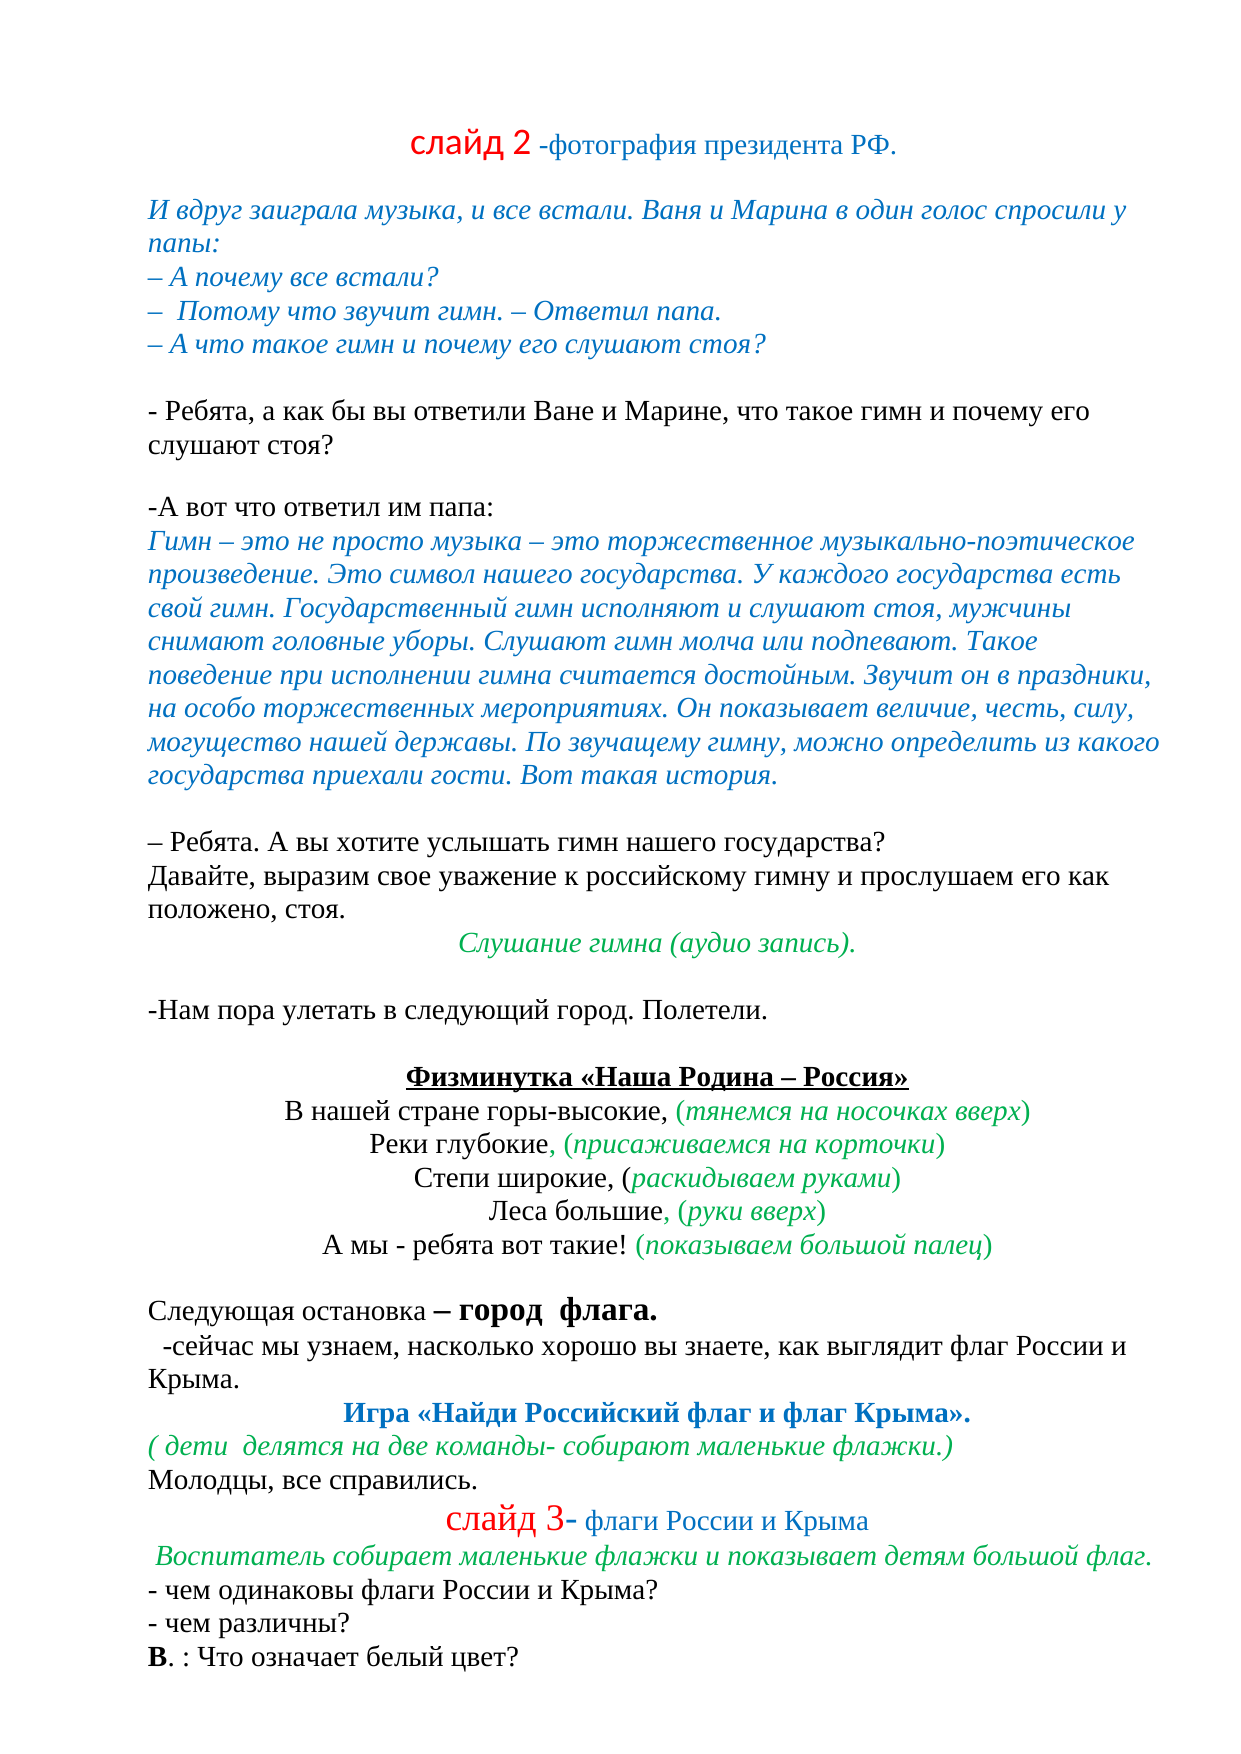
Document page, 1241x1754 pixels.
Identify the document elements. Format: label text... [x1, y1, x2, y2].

text -Нам пора улетать в следующий город. Полетели. [148, 992, 1167, 1026]
text - Ребята, а как бы вы ответили Ване и Марине, что такое гимн и почему его слушают стоя? [148, 393, 1167, 489]
text - чем одинаковы флаги России и Крыма? [148, 1572, 1167, 1606]
text Слушание гимна (аудио запись). [148, 925, 1167, 959]
text И вдруг заиграла музыка, и все встали. Ваня и Марина в один голос спросили у папы: – А почему все встали? – Потому что звучит гимн. – Ответил папа. – А что такое гимн и почему его слушают стоя? [148, 192, 1167, 360]
text – Ребята. А вы хотите услышать гимн нашего государства? Давайте, выразим свое уважение к российскому гимну и прослушаем его как положено, стоя. [148, 824, 1167, 925]
text Игра «Найди Российский флаг и флаг Крыма». [148, 1395, 1167, 1428]
text ( дети делятся на две команды- собирают маленькие флажки.) [148, 1428, 1167, 1462]
text -А вот что ответил им папа: [148, 489, 1167, 523]
text Физминутка «Наша Родина – Россия» В нашей стране горы-высокие, (тянемся на носочках вверх) Реки глубокие, (присаживаемся на корточки) Степи широкие, (раскидываем руками) Леса большие, (руки вверх) А мы - ребята вот такие! (показываем большой палец) [148, 1059, 1167, 1289]
text В. : Что означает белый цвет? [148, 1639, 1167, 1673]
text слайд 2 -фотография президента РФ. [148, 118, 1167, 192]
text - чем различны? [148, 1606, 1167, 1639]
text слайд 3- флаги России и Крыма [148, 1495, 1167, 1538]
text Молодцы, все справились. [148, 1462, 1167, 1495]
text Воспитатель собирает маленькие флажки и показывает детям большой флаг. [148, 1538, 1167, 1572]
text Следующая остановка – город флага. [148, 1289, 1167, 1328]
text Гимн – это не просто музыка – это торжественное музыкально-поэтическое произведение. Это символ нашего государства. У каждого государства есть свой гимн. Государственный гимн исполняют и слушают стоя, мужчины снимают головные уборы. Слушают гимн молча или подпевают. Такое поведение при исполнении гимна считается достойным. Звучит он в праздники, на особо торжественных мероприятиях. Он показывает величие, честь, силу, могущество нашей державы. По звучащему гимну, можно определить из какого государства приехали гости. Вот такая история. [148, 523, 1167, 791]
text -сейчас мы узнаем, насколько хорошо вы знаете, как выглядит флаг России и Крыма. [148, 1328, 1167, 1395]
